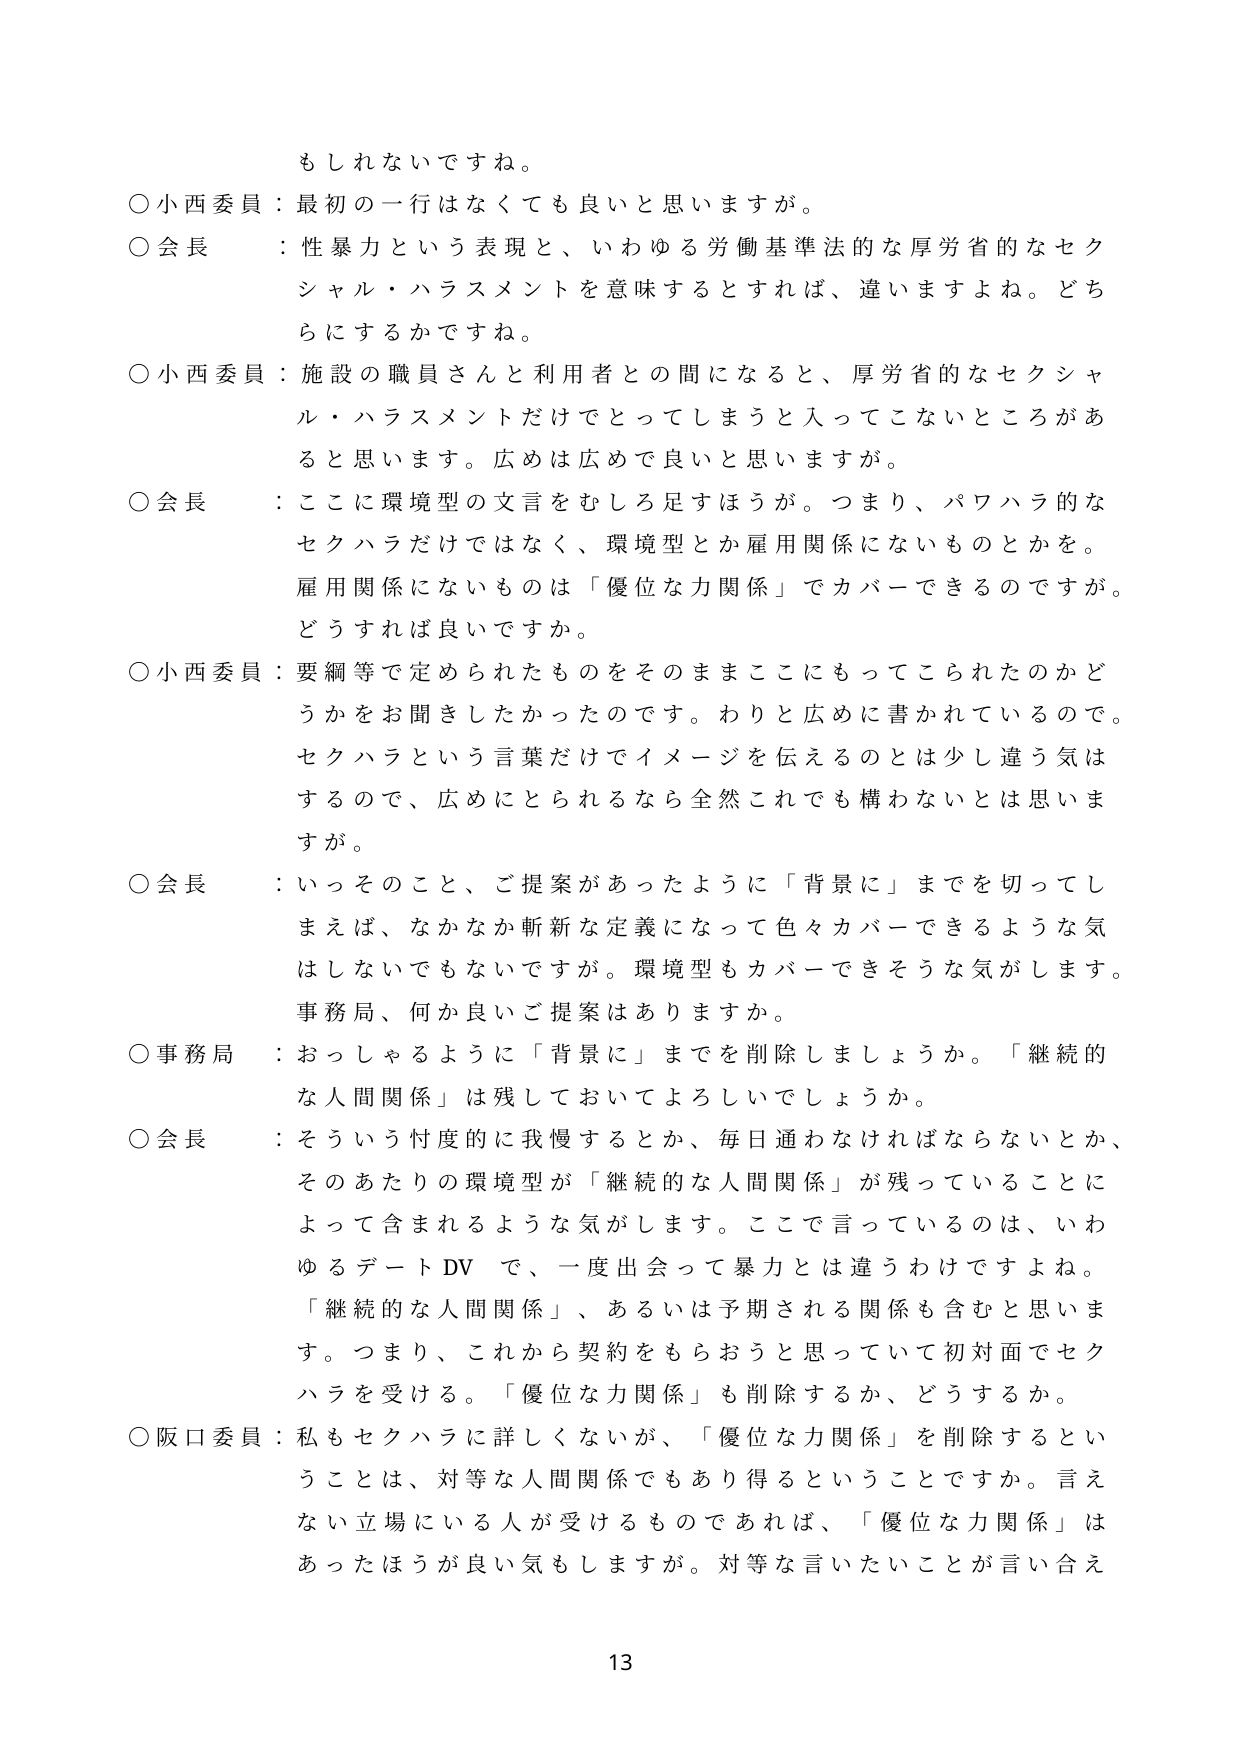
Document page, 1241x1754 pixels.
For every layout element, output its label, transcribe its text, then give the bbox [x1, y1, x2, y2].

text 〇小西委員：施設の職員さんと利用者との間になると、厚労省的なセクシャル・ハラスメントだけでとってしまうと入ってこないところがあると思います。広めは広めで良いと思いますが。 [128, 352, 1112, 480]
text 〇小西委員：要綱等で定められたものをそのままここにもってこられたのかどうかをお聞きしたかったのです。わりと広めに書かれているので。セクハラという言葉だけでイメージを伝えるのとは少し違う気はするので、広めにとられるなら全然これでも構わないとは思いますが。 [128, 650, 1112, 862]
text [128, 1415, 1112, 1585]
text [128, 140, 1112, 182]
text 〇会長 ：ここに環境型の文言をむしろ足すほうが。つまり、パワハラ的なセクハラだけではなく、環境型とか雇用関係にないものとかを。雇用関係にないものは「優位な力関係」でカバーできるのですが。どうすれば良いですか。 [128, 480, 1112, 650]
text 〇事務局 ：おっしゃるように「背景に」までを削除しましょうか。「継続的な人間関係」は残しておいてよろしいでしょうか。 [128, 1032, 1112, 1117]
text 〇会長 ：いっそのこと、ご提案があったように「背景に」までを切ってしまえば、なかなか斬新な定義になって色々カバーできるような気はしないでもないですが。環境型もカバーできそうな気がします。事務局、何か良いご提案はありますか。 [128, 862, 1112, 1032]
text 〇会長 ：そういう忖度的に我慢するとか、毎日通わなければならないとか、そのあたりの環境型が「継続的な人間関係」が残っていることによって含まれるような気がします。ここで言っているのは、いわゆるデートDVで、一度出会って暴力とは違うわけですよね。「継続的な人間関係」、あるいは予期される関係も含むと思います。つまり、これから契約をもらおうと思っていて初対面でセクハラを受ける。「優位な力関係」も削除するか、どうするか。 [128, 1117, 1112, 1415]
text 〇会長 ：性暴力という表現と、いわゆる労働基準法的な厚労省的なセクシャル・ハラスメントを意味するとすれば、違いますよね。どちらにするかですね。 [128, 225, 1112, 352]
text 〇小西委員：最初の一行はなくても良いと思いますが。 [128, 182, 1112, 225]
